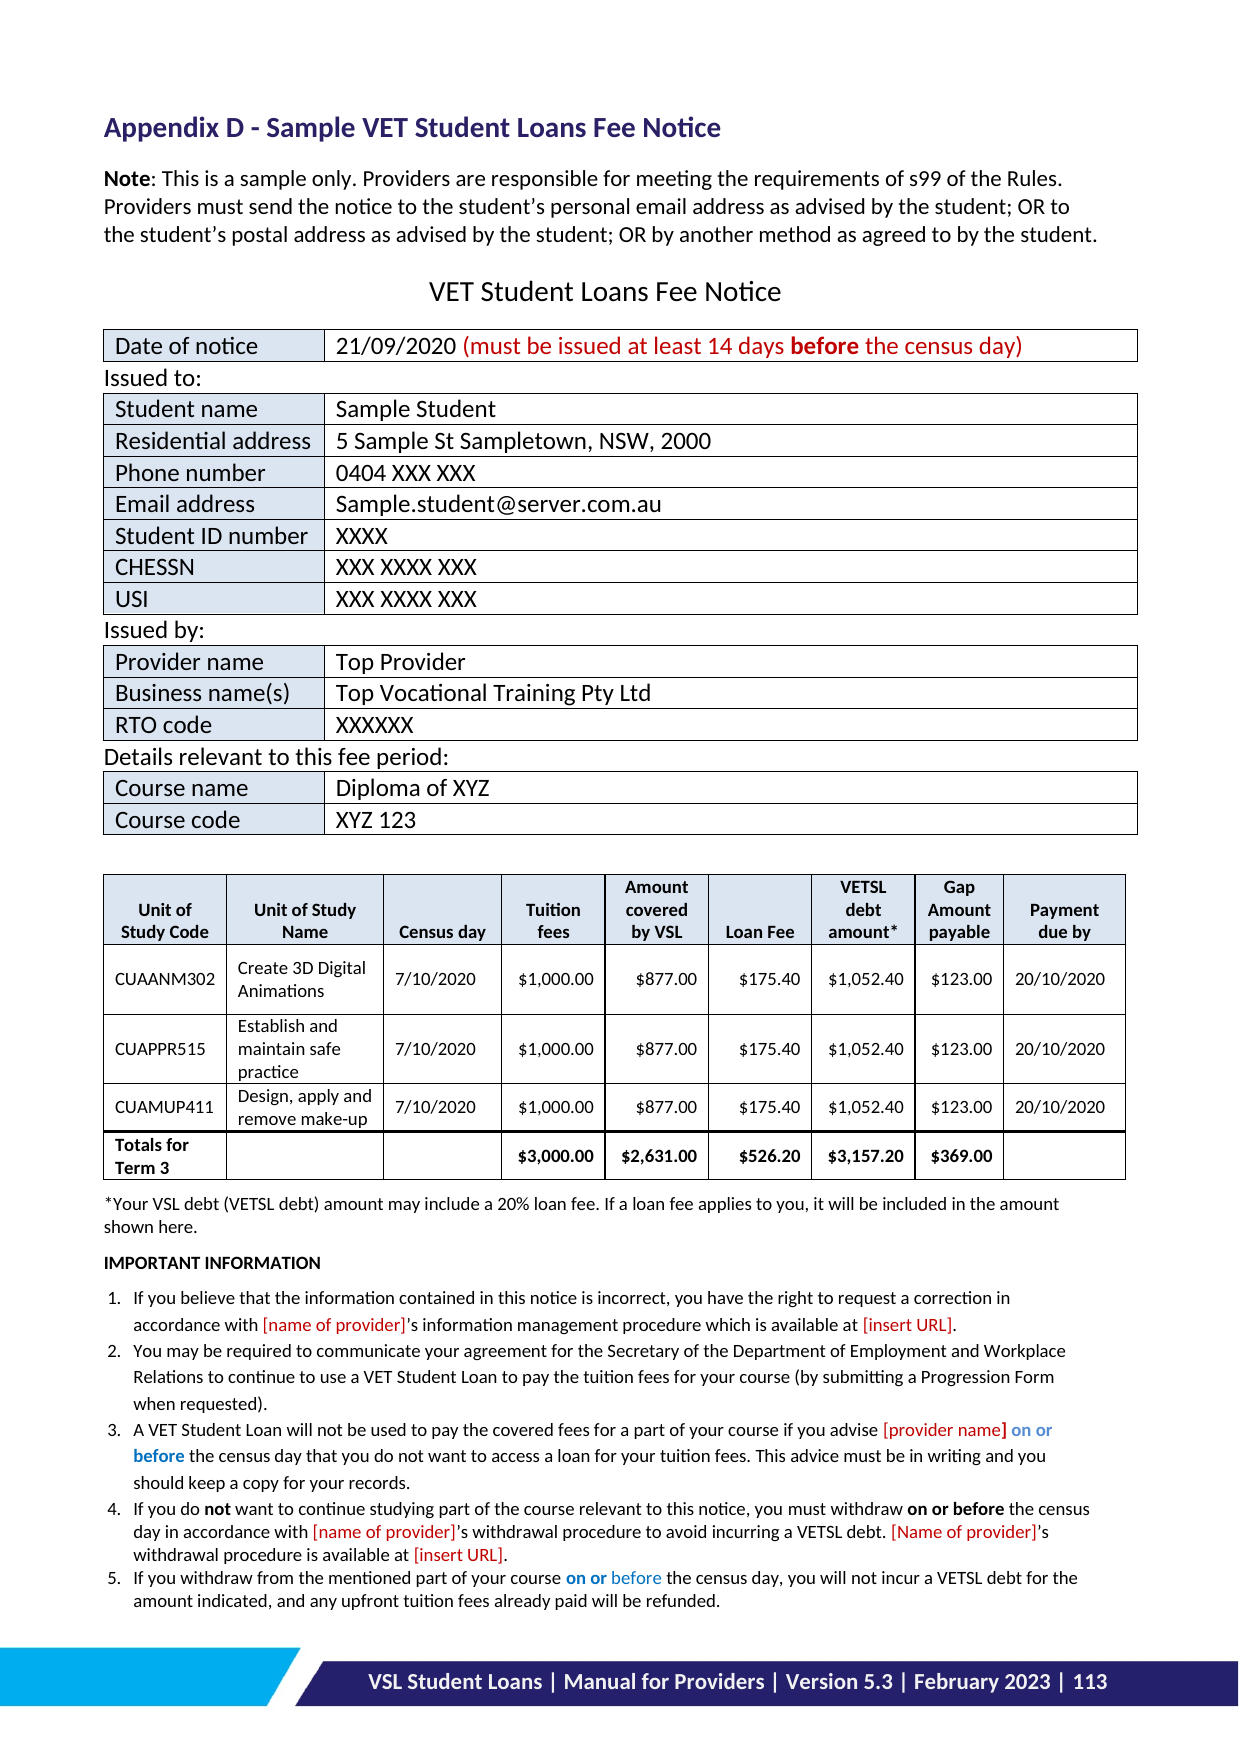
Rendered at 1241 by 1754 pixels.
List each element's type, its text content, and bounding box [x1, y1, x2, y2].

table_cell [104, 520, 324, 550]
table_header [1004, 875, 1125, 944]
text Issued by: [103, 615, 1107, 645]
text VET Student Loans Fee Notice [103, 273, 1107, 308]
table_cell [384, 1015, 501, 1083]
text Issued to: [103, 362, 1107, 392]
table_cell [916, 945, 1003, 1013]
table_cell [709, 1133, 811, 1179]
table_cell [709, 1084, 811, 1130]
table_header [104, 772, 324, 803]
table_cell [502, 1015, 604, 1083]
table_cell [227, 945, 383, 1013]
list A VET Student Loan will not be used to pay the covered fees for a part of your course if you advise [provider name] on or before the census day that you do not want to access a loan for your tuition fees. This advice must be in writing and you should keep a copy for your records. [107, 1418, 1068, 1494]
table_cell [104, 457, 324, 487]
list If you withdraw from the mentioned part of your course on or before the census day, you will not incur a VETSL debt for the amount indicated, and any upfront tuition fees already paid will be refunded. [107, 1566, 1107, 1612]
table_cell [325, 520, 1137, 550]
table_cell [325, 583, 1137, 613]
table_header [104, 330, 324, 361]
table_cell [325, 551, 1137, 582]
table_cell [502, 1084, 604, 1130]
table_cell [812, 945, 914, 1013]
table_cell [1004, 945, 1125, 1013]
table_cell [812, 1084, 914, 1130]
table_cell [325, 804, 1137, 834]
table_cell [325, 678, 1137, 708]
text Details relevant to this fee period: [103, 741, 1107, 771]
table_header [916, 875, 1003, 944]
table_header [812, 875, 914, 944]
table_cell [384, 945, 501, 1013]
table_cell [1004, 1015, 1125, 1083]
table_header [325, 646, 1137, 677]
list You may be required to communicate your agreement for the Secretary of the Department of Employment and Workplace Relations to continue to use a VET Student Loan to pay the tuition fees for your course (by submitting a Progression Form when requested). [107, 1339, 1068, 1415]
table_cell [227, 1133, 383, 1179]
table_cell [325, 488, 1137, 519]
text *Your VSL debt (VETSL debt) amount may include a 20% loan fee. If a loan fee applies to you, it will be included in the amount shown here. [103, 1193, 1107, 1238]
text Note: This is a sample only. Providers are responsible for meeting the requirements of s99 of the Rules. Providers must send the notice to the student’s personal email address as advised by the student; OR to the student’s postal address as advised by the student; OR by another method as agreed to by the student. [103, 164, 1107, 248]
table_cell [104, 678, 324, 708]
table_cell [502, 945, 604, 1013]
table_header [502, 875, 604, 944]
text IMPORTANT INFORMATION [103, 1251, 1107, 1274]
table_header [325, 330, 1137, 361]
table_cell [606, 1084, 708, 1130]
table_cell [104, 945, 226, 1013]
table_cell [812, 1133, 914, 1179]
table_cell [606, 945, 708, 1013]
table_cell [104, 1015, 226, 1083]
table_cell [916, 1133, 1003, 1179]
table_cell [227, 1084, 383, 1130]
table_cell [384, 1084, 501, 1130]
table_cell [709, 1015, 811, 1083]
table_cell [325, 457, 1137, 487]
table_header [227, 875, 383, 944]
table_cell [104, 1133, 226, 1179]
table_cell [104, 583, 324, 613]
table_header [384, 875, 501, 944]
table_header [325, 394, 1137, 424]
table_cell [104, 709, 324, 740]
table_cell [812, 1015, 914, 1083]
picture [0, 1647, 1239, 1753]
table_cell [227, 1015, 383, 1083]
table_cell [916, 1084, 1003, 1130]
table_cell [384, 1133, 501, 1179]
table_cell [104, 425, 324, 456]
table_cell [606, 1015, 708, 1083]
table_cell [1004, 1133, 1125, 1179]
subtitle Appendix D - Sample VET Student Loans Fee Notice [103, 109, 1107, 145]
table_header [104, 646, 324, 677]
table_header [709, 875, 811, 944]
list If you do not want to continue studying part of the course relevant to this notice, you must withdraw on or before the census day in accordance with [name of provider]’s withdrawal procedure to avoid incurring a VETSL debt. [Name of provider]’s withdrawal procedure is available at [insert URL]. [107, 1497, 1107, 1566]
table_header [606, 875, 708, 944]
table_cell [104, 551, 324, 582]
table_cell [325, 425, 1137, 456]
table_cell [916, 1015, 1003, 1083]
list If you believe that the information contained in this notice is incorrect, you have the right to request a correction in accordance with [name of provider]’s information management procedure which is available at [insert URL]. [107, 1286, 1068, 1336]
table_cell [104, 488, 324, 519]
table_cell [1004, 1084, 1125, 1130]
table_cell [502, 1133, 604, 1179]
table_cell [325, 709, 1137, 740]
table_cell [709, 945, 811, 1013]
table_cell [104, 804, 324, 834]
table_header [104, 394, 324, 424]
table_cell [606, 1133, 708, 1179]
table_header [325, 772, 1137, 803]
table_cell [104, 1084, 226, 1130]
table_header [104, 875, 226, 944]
